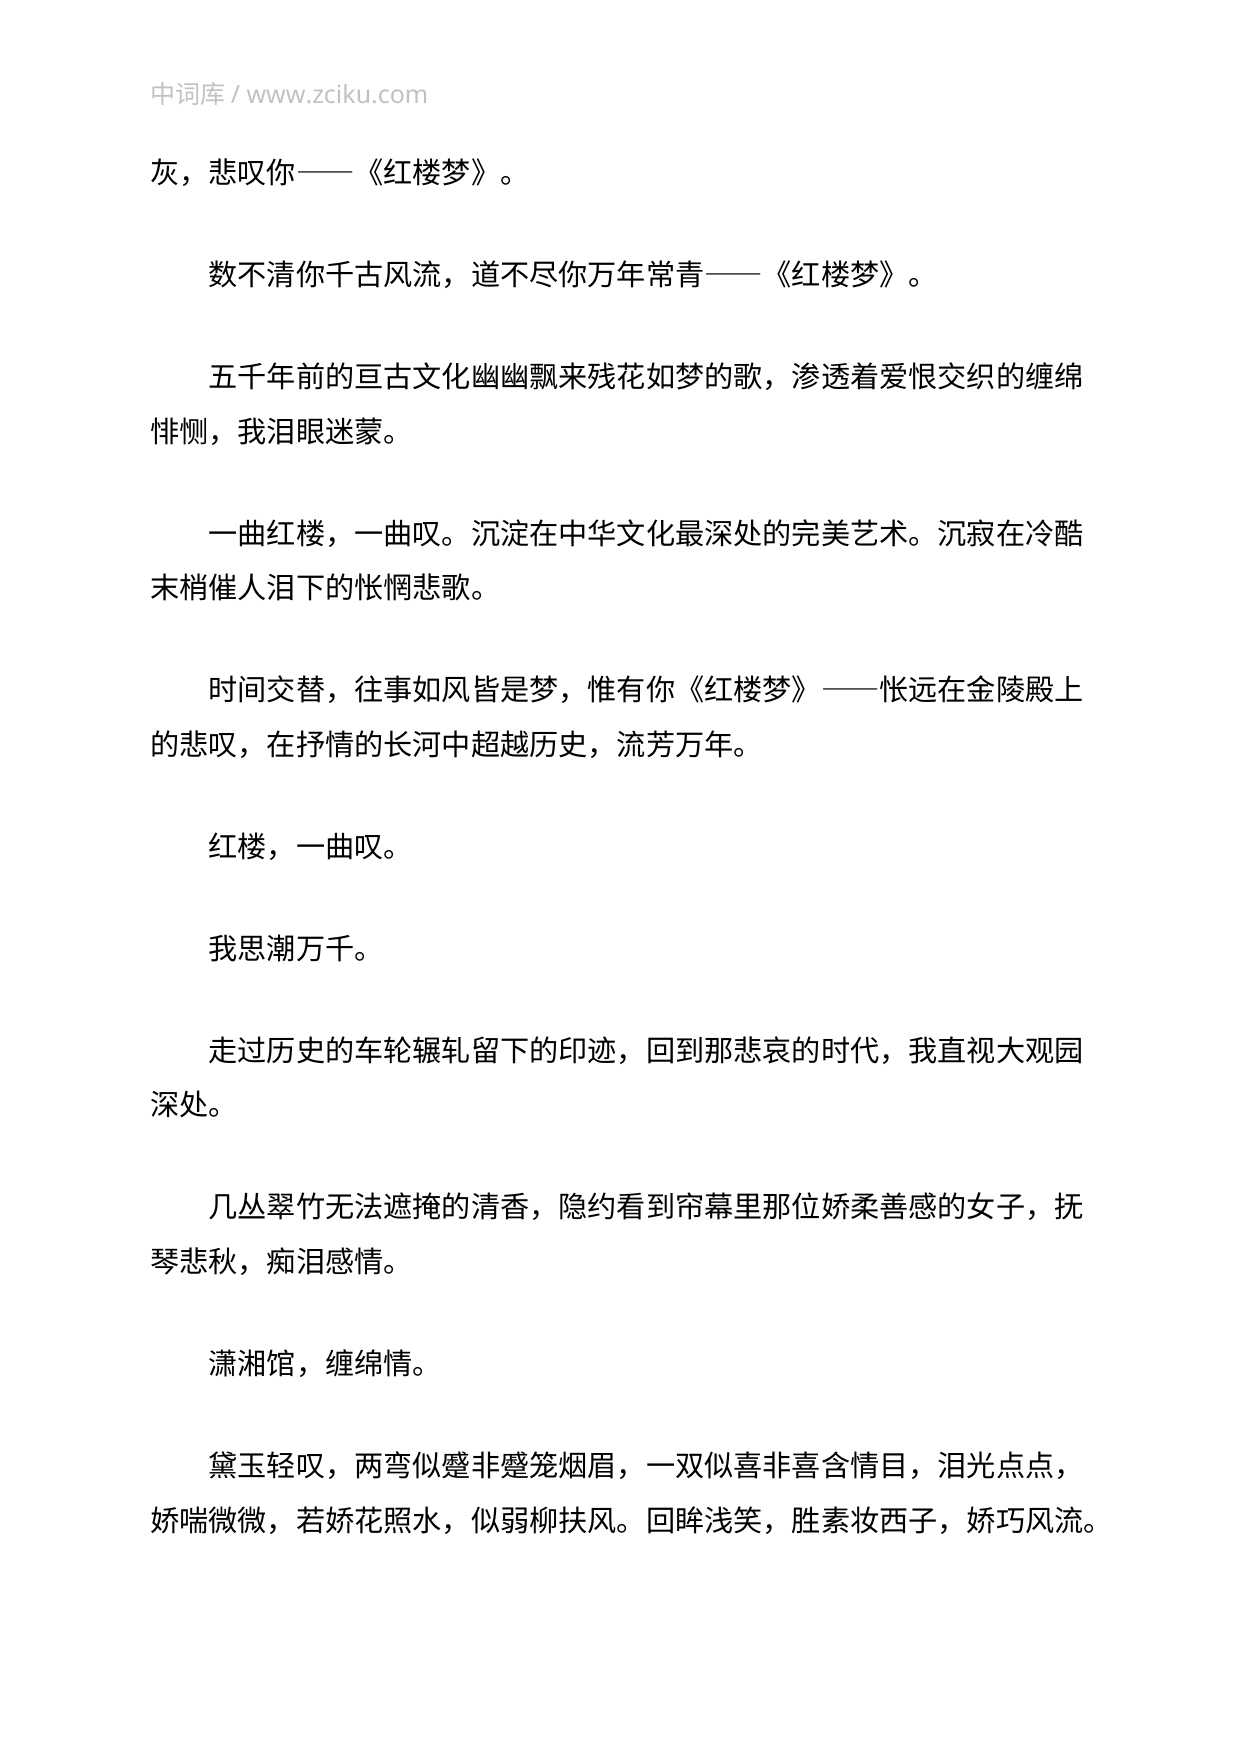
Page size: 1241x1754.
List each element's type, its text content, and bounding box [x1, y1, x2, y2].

text 几丛翠竹无法遮掩的清香，隐约看到帘幕里那位娇柔善感的女子，抚琴悲秋，痴泪感情。 [150, 1184, 1090, 1281]
text 潇湘馆，缠绵情。 [150, 1340, 1090, 1383]
text 走过历史的车轮辗轧留下的印迹，回到那悲哀的时代，我直视大观园深处。 [150, 1027, 1090, 1124]
text 我思潮万千。 [150, 925, 1090, 968]
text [150, 150, 1090, 192]
text 时间交替，往事如风皆是梦，惟有你《红楼梦》——怅远在金陵殿上的悲叹，在抒情的长河中超越历史，流芳万年。 [150, 667, 1090, 764]
text 黛玉轻叹，两弯似蹙非蹙笼烟眉，一双似喜非喜含情目，泪光点点，娇喘微微，若娇花照水，似弱柳扶风。回眸浅笑，胜素妆西子，娇巧风流。 [150, 1442, 1090, 1539]
text 五千年前的亘古文化幽幽飘来残花如梦的歌，渗透着爱恨交织的缠绵悱恻，我泪眼迷蒙。 [150, 353, 1090, 451]
text 数不清你千古风流，道不尽你万年常青——《红楼梦》。 [150, 252, 1090, 294]
text 红楼，一曲叹。 [150, 823, 1090, 866]
text 一曲红楼，一曲叹。沉淀在中华文化最深处的完美艺术。沉寂在冷酷末梢催人泪下的怅惘悲歌。 [150, 510, 1090, 607]
